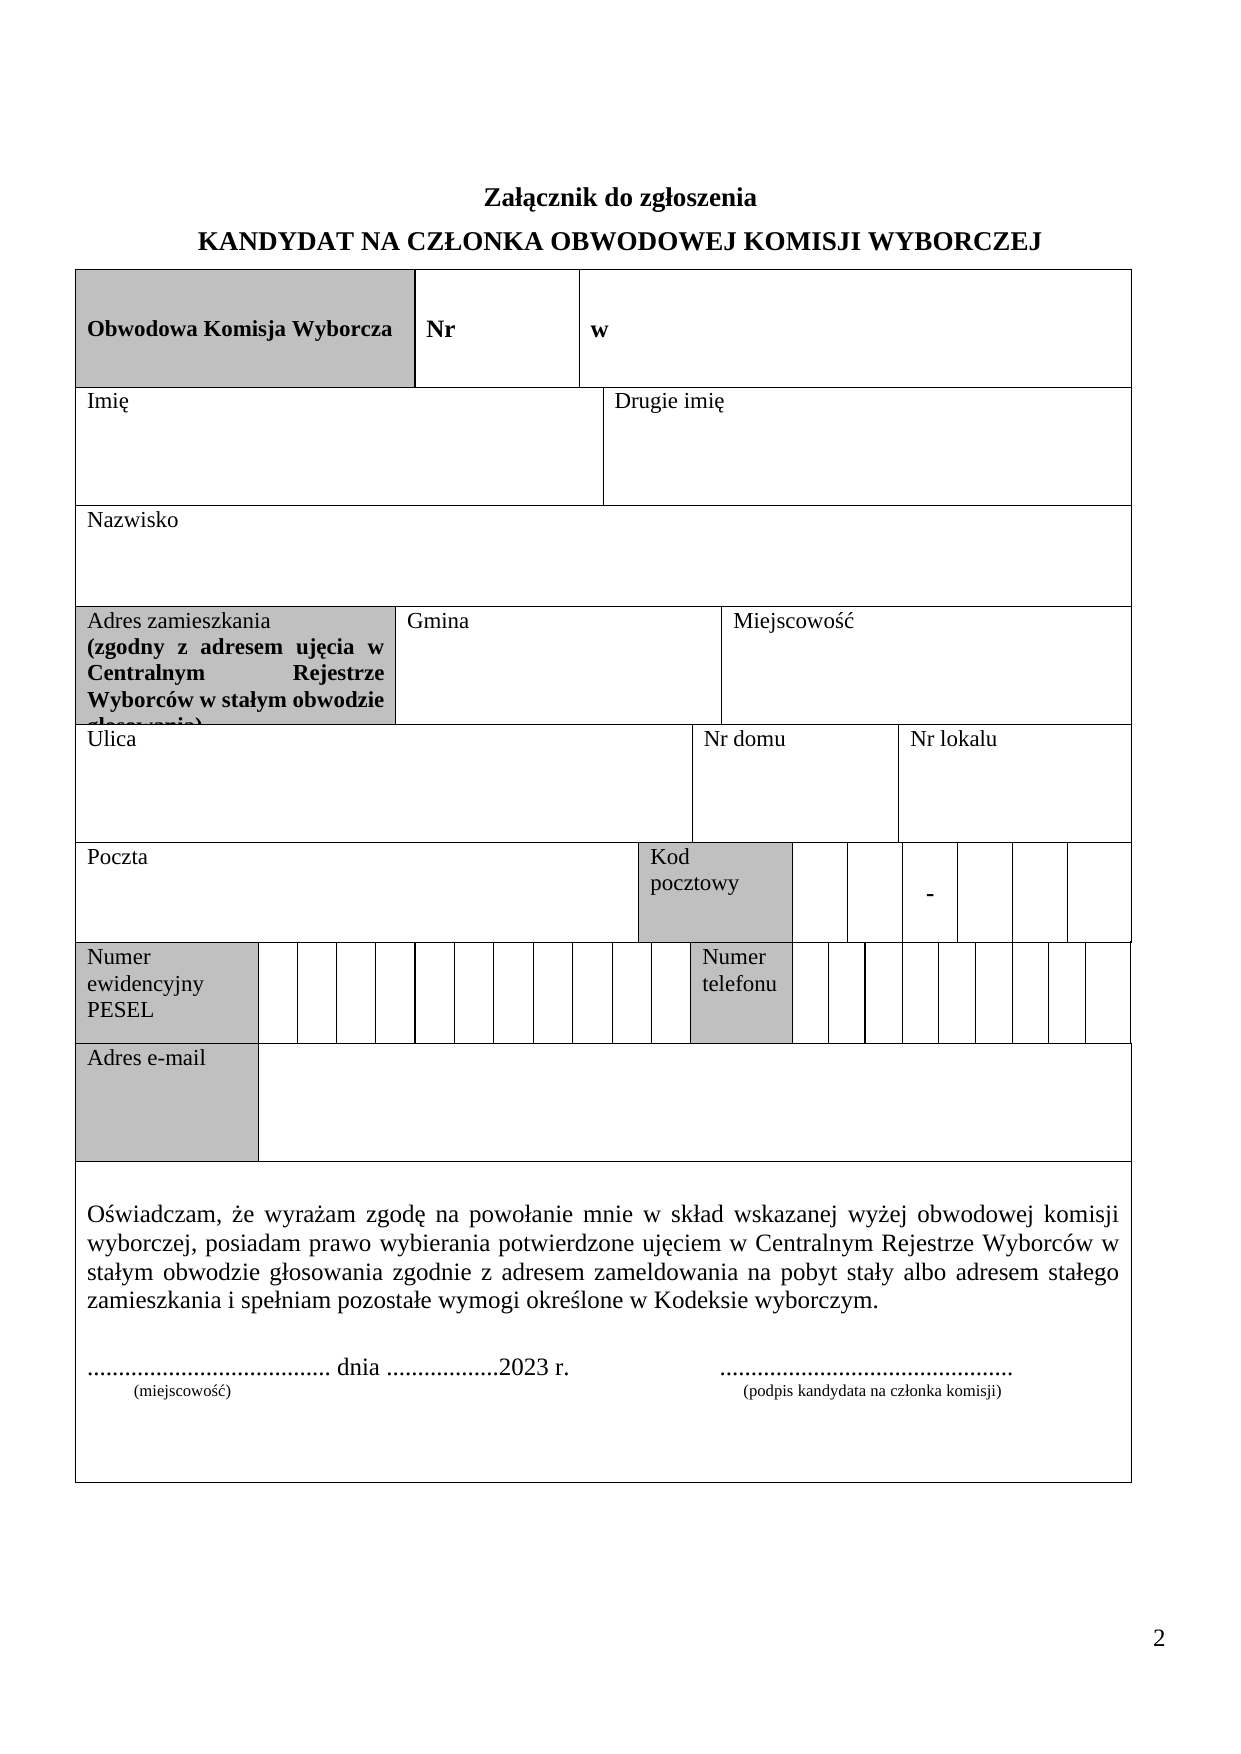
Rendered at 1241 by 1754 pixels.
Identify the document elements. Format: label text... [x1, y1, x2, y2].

table_cell [903, 943, 938, 1043]
table_cell Nazwisko [76, 506, 1131, 606]
table_cell Drugie imię [604, 388, 1131, 505]
table_cell Poczta [76, 843, 638, 942]
table_cell Nr domu [693, 725, 898, 842]
table_header Nr [416, 270, 579, 387]
table_cell [613, 943, 651, 1043]
table_header Obwodowa Komisja Wyborcza [76, 270, 414, 387]
table_cell Nr lokalu [899, 725, 1131, 842]
table_cell [455, 943, 493, 1043]
table_cell Numer telefonu [691, 943, 792, 1043]
table_cell [793, 943, 828, 1043]
table_cell [416, 943, 454, 1043]
table_cell [337, 943, 375, 1043]
table_cell Adres e-mail [76, 1044, 258, 1161]
table_cell [1049, 943, 1085, 1043]
table_cell [259, 1044, 1131, 1161]
table_cell [376, 943, 414, 1043]
table_cell Oświadczam, że wyrażam zgodę na powołanie mnie w skład wskazanej wyżej obwodowej komisji wyborczej, posiadam prawo wybierania potwierdzone ujęciem w Centralnym Rejestrze Wyborców w stałym obwodzie głosowania zgodnie z adresem zameldowania na pobyt stały albo adresem stałego zamieszkania i spełniam pozostałe wymogi określone w Kodeksie wyborczym. ....................................... dnia ..................2023 r. ............................................... (miejscowość) (podpis kandydata na członka komisji) [76, 1162, 1131, 1482]
table_cell [976, 943, 1012, 1043]
table_cell [866, 943, 902, 1043]
table_cell [793, 843, 847, 942]
table_cell [848, 843, 902, 942]
table_cell [1086, 943, 1130, 1043]
table_cell Kod pocztowy [639, 843, 792, 942]
table_cell [494, 943, 533, 1043]
table_cell [573, 943, 612, 1043]
table_cell [652, 943, 690, 1043]
table_cell Ulica [76, 725, 692, 842]
table_cell [259, 943, 297, 1043]
table_cell - [903, 843, 957, 942]
table_cell [1013, 843, 1067, 942]
text KANDYDAT NA CZŁONKA OBWODOWEJ KOMISJI WYBORCZEJ [75, 225, 1165, 256]
table_cell [958, 843, 1012, 942]
table_cell Adres zamieszkania (zgodny z adresem ujęcia w Centralnym Rejestrze Wyborców w stałym obwodzie głosowania) [76, 607, 395, 724]
table_cell Numer ewidencyjny PESEL [76, 943, 258, 1043]
table_cell [1068, 843, 1131, 942]
table_cell Miejscowość [722, 607, 1131, 724]
table_cell [939, 943, 975, 1043]
table_cell [534, 943, 572, 1043]
table_header w [580, 270, 1131, 387]
table_cell [829, 943, 864, 1043]
table_cell Imię [76, 388, 603, 505]
table_cell [298, 943, 336, 1043]
table_cell [1013, 943, 1048, 1043]
text Załącznik do zgłoszenia [75, 181, 1165, 212]
table_cell Gmina [396, 607, 721, 724]
